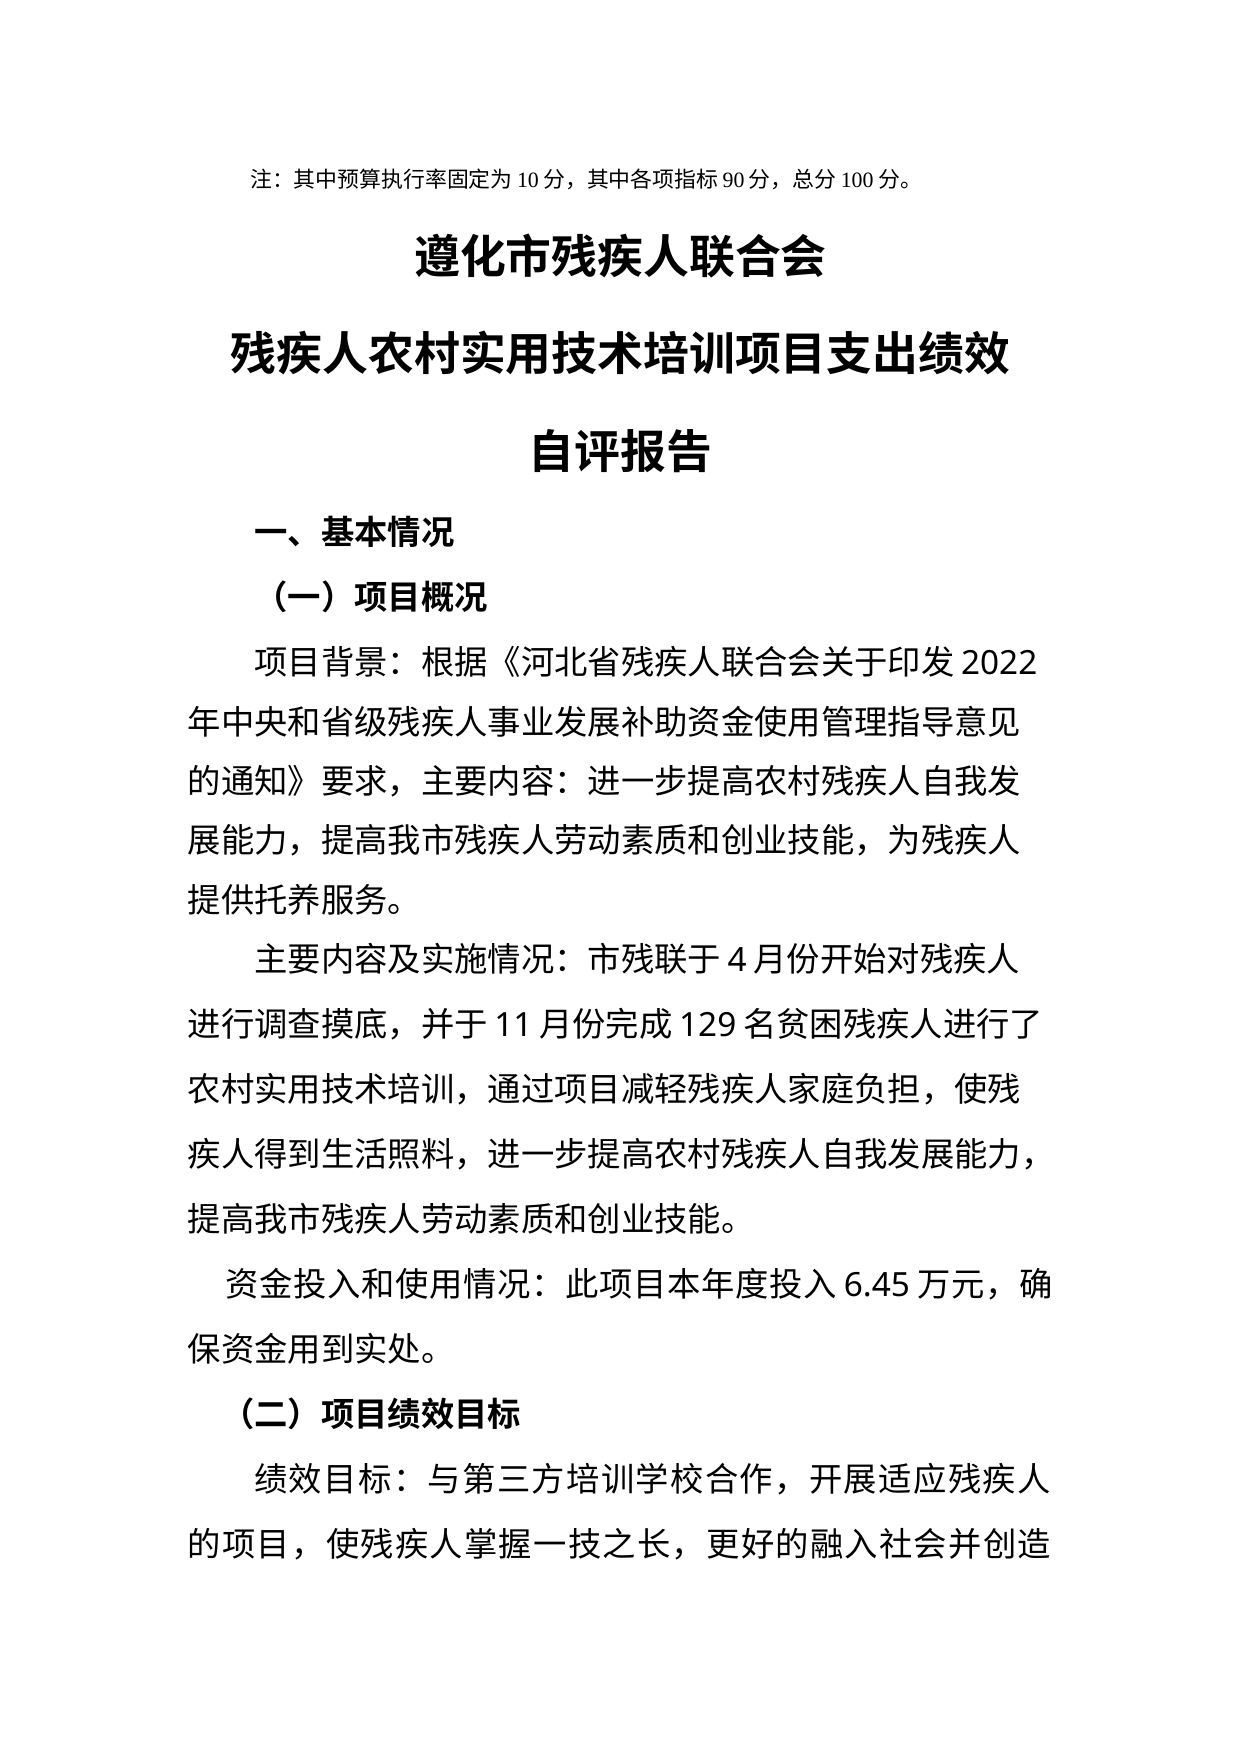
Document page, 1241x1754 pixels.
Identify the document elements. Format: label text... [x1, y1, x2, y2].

text （一）项目概况 [187, 562, 1053, 627]
text 注：其中预算执行率固定为10分，其中各项指标90分，总分100分。 [187, 162, 1053, 194]
text 残疾人农村实用技术培训项目支出绩效 [187, 302, 1053, 400]
text 资金投入和使用情况：此项目本年度投入6.45万元，确保资金用到实处。 [187, 1249, 1053, 1379]
text （二）项目绩效目标 [187, 1379, 1053, 1444]
text 遵化市残疾人联合会 [187, 205, 1053, 302]
text 项目背景：根据《河北省残疾人联合会关于印发2022年中央和省级残疾人事业发展补助资金使用管理指导意见的通知》要求，主要内容：进一步提高农村残疾人自我发展能力，提高我市残疾人劳动素质和创业技能，为残疾人提供托养服务。 [187, 627, 1053, 924]
text 主要内容及实施情况：市残联于4月份开始对残疾人进行调查摸底，并于11月份完成129名贫困残疾人进行了农村实用技术培训，通过项目减轻残疾人家庭负担，使残疾人得到生活照料，进一步提高农村残疾人自我发展能力，提高我市残疾人劳动素质和创业技能。 [187, 924, 1053, 1249]
text 自评报告 [187, 400, 1053, 497]
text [187, 1444, 1053, 1574]
text 一、基本情况 [187, 497, 1053, 562]
